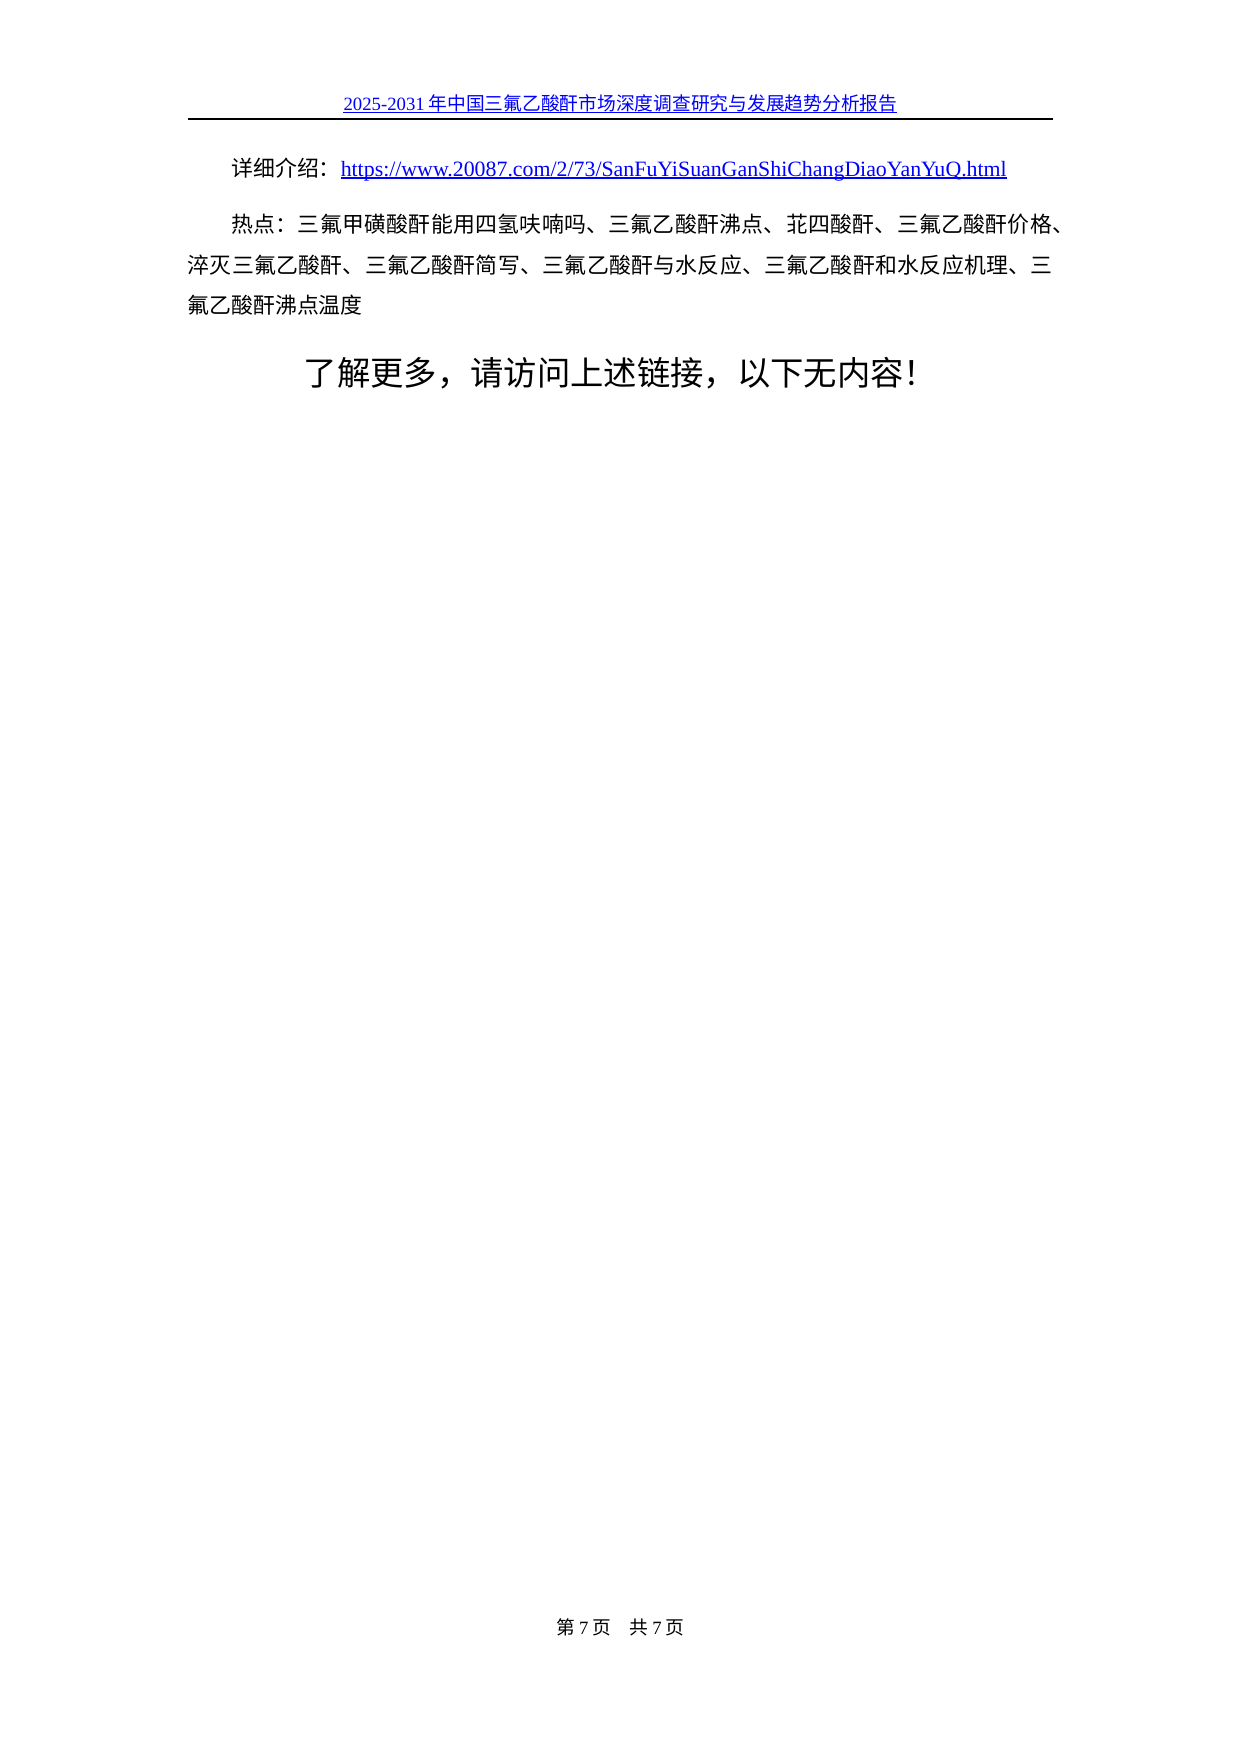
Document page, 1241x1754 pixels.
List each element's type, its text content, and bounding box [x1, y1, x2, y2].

text 详细介绍：https://www.20087.com/2/73/SanFuYiSuanGanShiChangDiaoYanYuQ.html [187, 150, 1053, 183]
title 了解更多，请访问上述链接，以下无内容！ [187, 338, 1053, 403]
text 热点：三氟甲磺酸酐能用四氢呋喃吗、三氟乙酸酐沸点、苝四酸酐、三氟乙酸酐价格、淬灭三氟乙酸酐、三氟乙酸酐简写、三氟乙酸酐与水反应、三氟乙酸酐和水反应机理、三氟乙酸酐沸点温度 [187, 207, 1053, 321]
